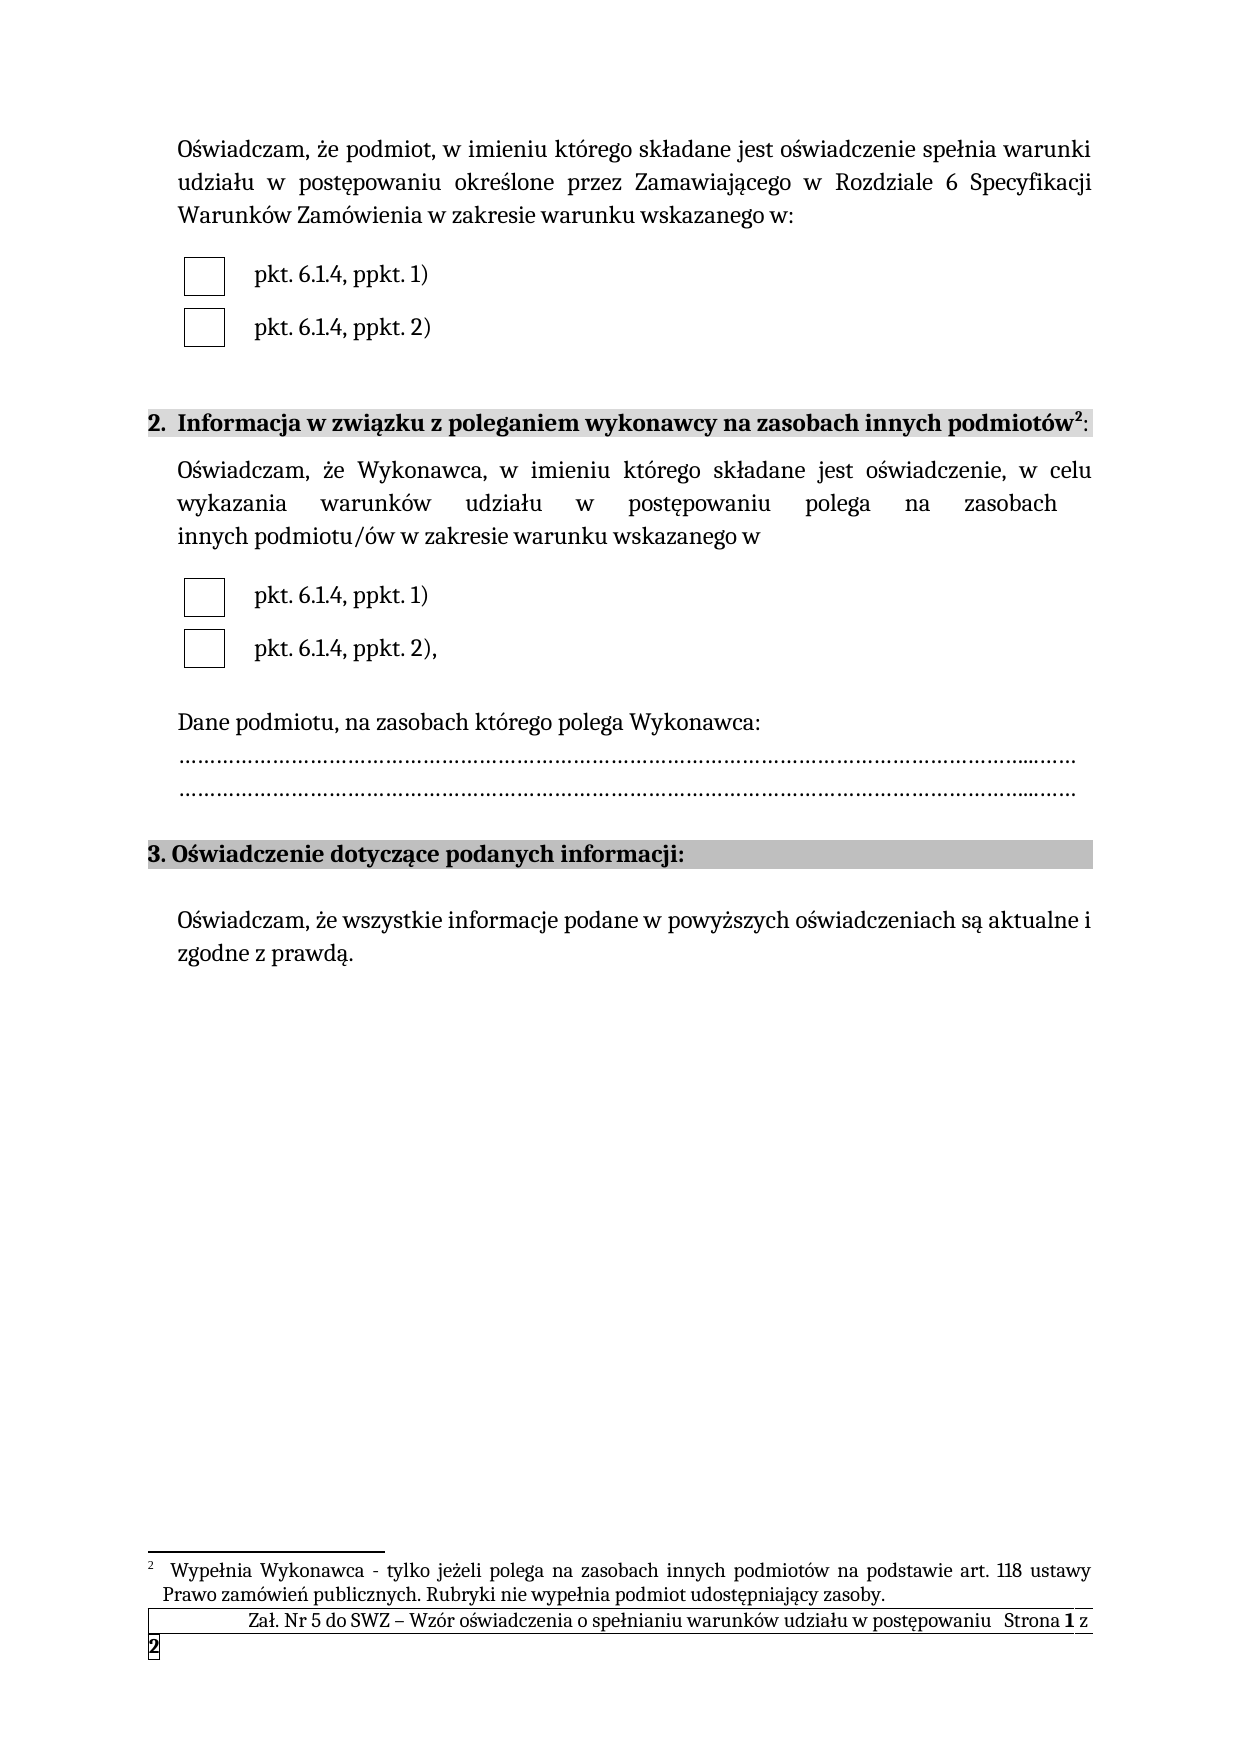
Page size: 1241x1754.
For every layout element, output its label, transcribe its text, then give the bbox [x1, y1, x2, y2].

text ………………………………………………………………………………………………………………………...…… [177, 774, 1093, 803]
list pkt. 6.1.4, ppkt. 2) [225, 313, 1093, 342]
text Oświadczam, że Wykonawca, w imieniu którego składane jest oświadczenie, w celu wykazania warunków udziału w postępowaniu polega na zasobach innych podmiotu/ów w zakresie warunku wskazanego w [177, 456, 1093, 550]
text 3. Oświadczenie dotyczące podanych informacji: [148, 840, 1093, 869]
text ………………………………………………………………………………………………………………………...…… [177, 741, 1093, 769]
text Dane podmiotu, na zasobach którego polega Wykonawca: [177, 708, 1093, 737]
list pkt. 6.1.4, ppkt. 1) [225, 581, 1093, 609]
list pkt. 6.1.4, ppkt. 1) [225, 260, 1093, 288]
text Oświadczam, że wszystkie informacje podane w powyższych oświadczeniach są aktualne i zgodne z prawdą. [177, 906, 1093, 968]
list pkt. 6.1.4, ppkt. 2), [225, 634, 1093, 663]
text 2. Informacja w związku z poleganiem wykonawcy na zasobach innych podmiotów: [148, 409, 1093, 437]
text Oświadczam, że podmiot, w imieniu którego składane jest oświadczenie spełnia warunki udziału w postępowaniu określone przez Zamawiającego w Rozdziale 6 Specyfikacji Warunków Zamówienia w zakresie warunku wskazanego w: [177, 134, 1093, 229]
